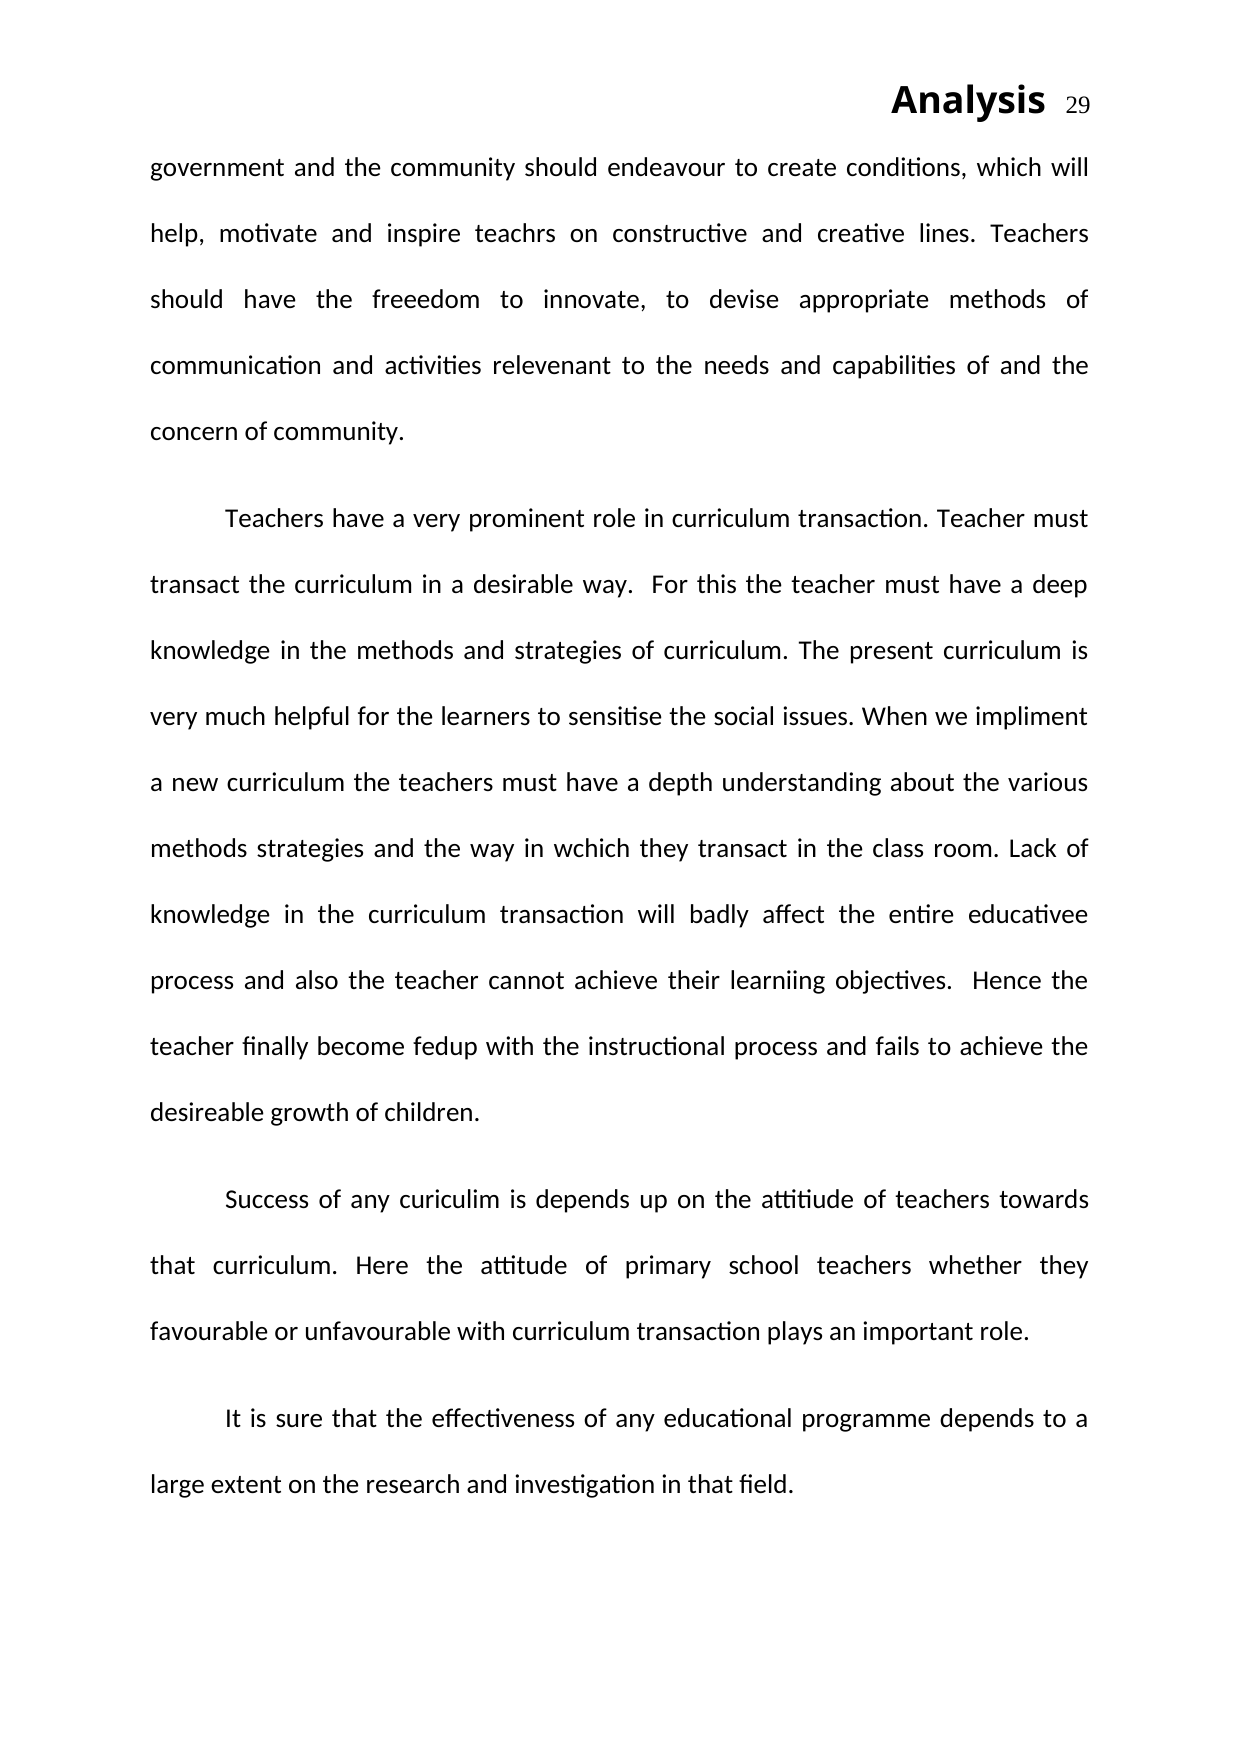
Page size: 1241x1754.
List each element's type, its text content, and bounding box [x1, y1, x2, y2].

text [150, 150, 1090, 447]
text Teachers have a very prominent role in curriculum transaction. Teacher must transact the curriculum in a desirable way. For this the teacher must have a deep knowledge in the methods and strategies of curriculum. The present curriculum is very much helpful for the learners to sensitise the social issues. When we impliment a new curriculum the teachers must have a depth understanding about the various methods strategies and the way in wchich they transact in the class room. Lack of knowledge in the curriculum transaction will badly affect the entire educativee process and also the teacher cannot achieve their learniing objectives. Hence the teacher finally become fedup with the instructional process and fails to achieve the desireable growth of children. [150, 501, 1090, 1128]
text Success of any curiculim is depends up on the attitiude of teachers towards that curriculum. Here the attitude of primary school teachers whether they favourable or unfavourable with curriculum transaction plays an important role. [150, 1182, 1090, 1347]
text It is sure that the effectiveness of any educational programme depends to a large extent on the research and investigation in that field. [150, 1401, 1090, 1500]
